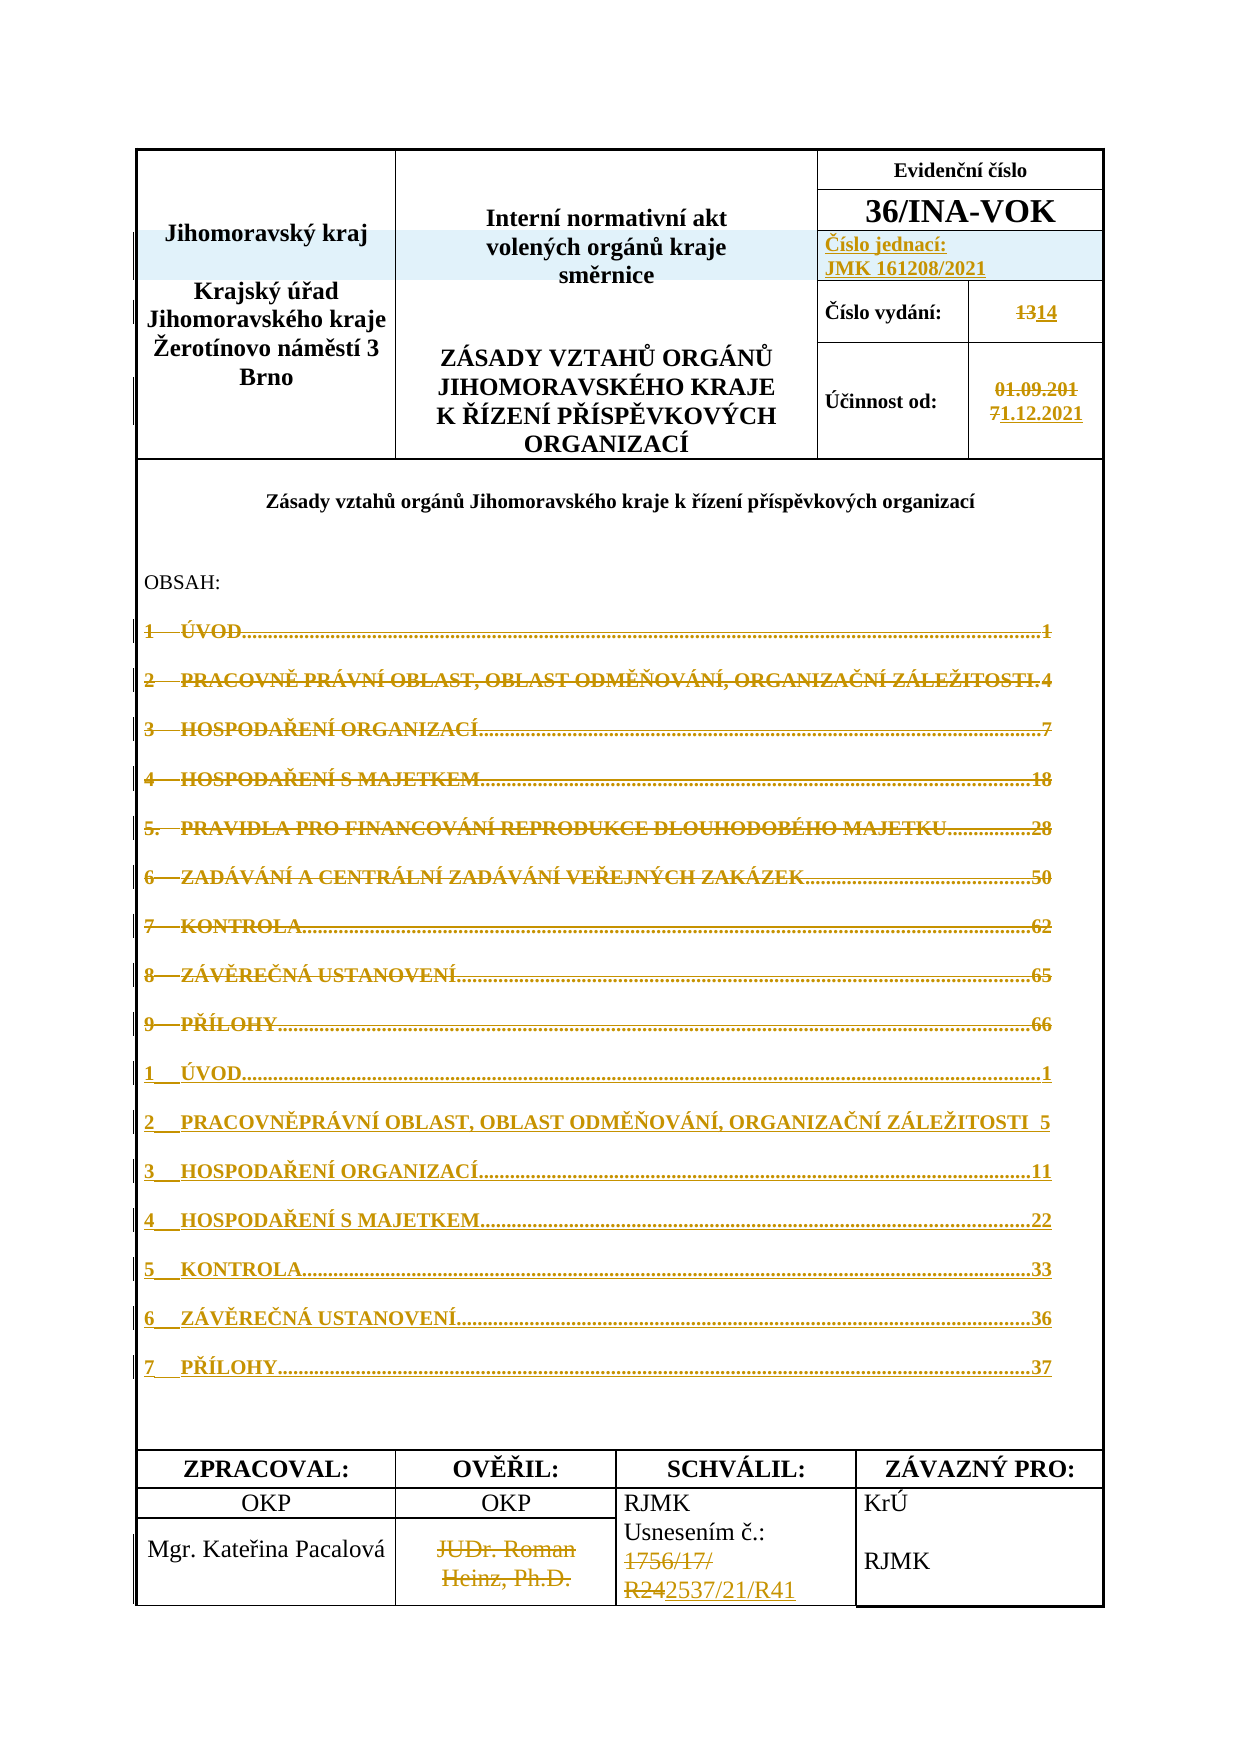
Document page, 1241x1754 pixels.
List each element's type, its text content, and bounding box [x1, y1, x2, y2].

table_cell Číslo vydání: [818, 281, 968, 342]
table_cell ZPRACOVAL: [138, 1451, 395, 1487]
table_header Interní normativní akt volených orgánů kraje směrnice [396, 151, 817, 342]
table_cell okp [396, 1489, 615, 1517]
table_cell OVĚŘIL: [396, 1451, 615, 1487]
table_cell Účinnost od: [818, 343, 968, 458]
table_cell okp [138, 1489, 395, 1517]
table_cell [969, 343, 1102, 458]
table_cell ZÁVAZNÝ PRO: [857, 1451, 1102, 1487]
table_cell SCHVÁLIL: [617, 1451, 855, 1487]
table_cell RJMK Usnesením č.: [617, 1489, 855, 1605]
table_cell Zásady vztahů orgánů Jihomoravského kraje k řízení příspěvkových organizací OBSAH: [138, 460, 1102, 1449]
table_cell KrÚ RJMK Příspěvkové organizace zřizované JMK [857, 1489, 1102, 1605]
table_header Evidenční číslo [818, 151, 1102, 189]
table_cell [396, 1519, 615, 1605]
table_cell ZÁSADY VZTAHŮ ORGÁNŮ jIHOMORAVSKÉHO KRAJE K ŘÍZENÍ pŘÍSPĚVKOVÝCH oRGANIZACÍ [396, 342, 817, 458]
table_cell 36/INA-VOK [818, 190, 1102, 230]
table_header Jihomoravský kraj Krajský úřad Jihomoravského kraje Žerotínovo náměstí 3 Brno [138, 151, 395, 458]
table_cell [138, 1519, 395, 1605]
table_cell [969, 281, 1102, 342]
